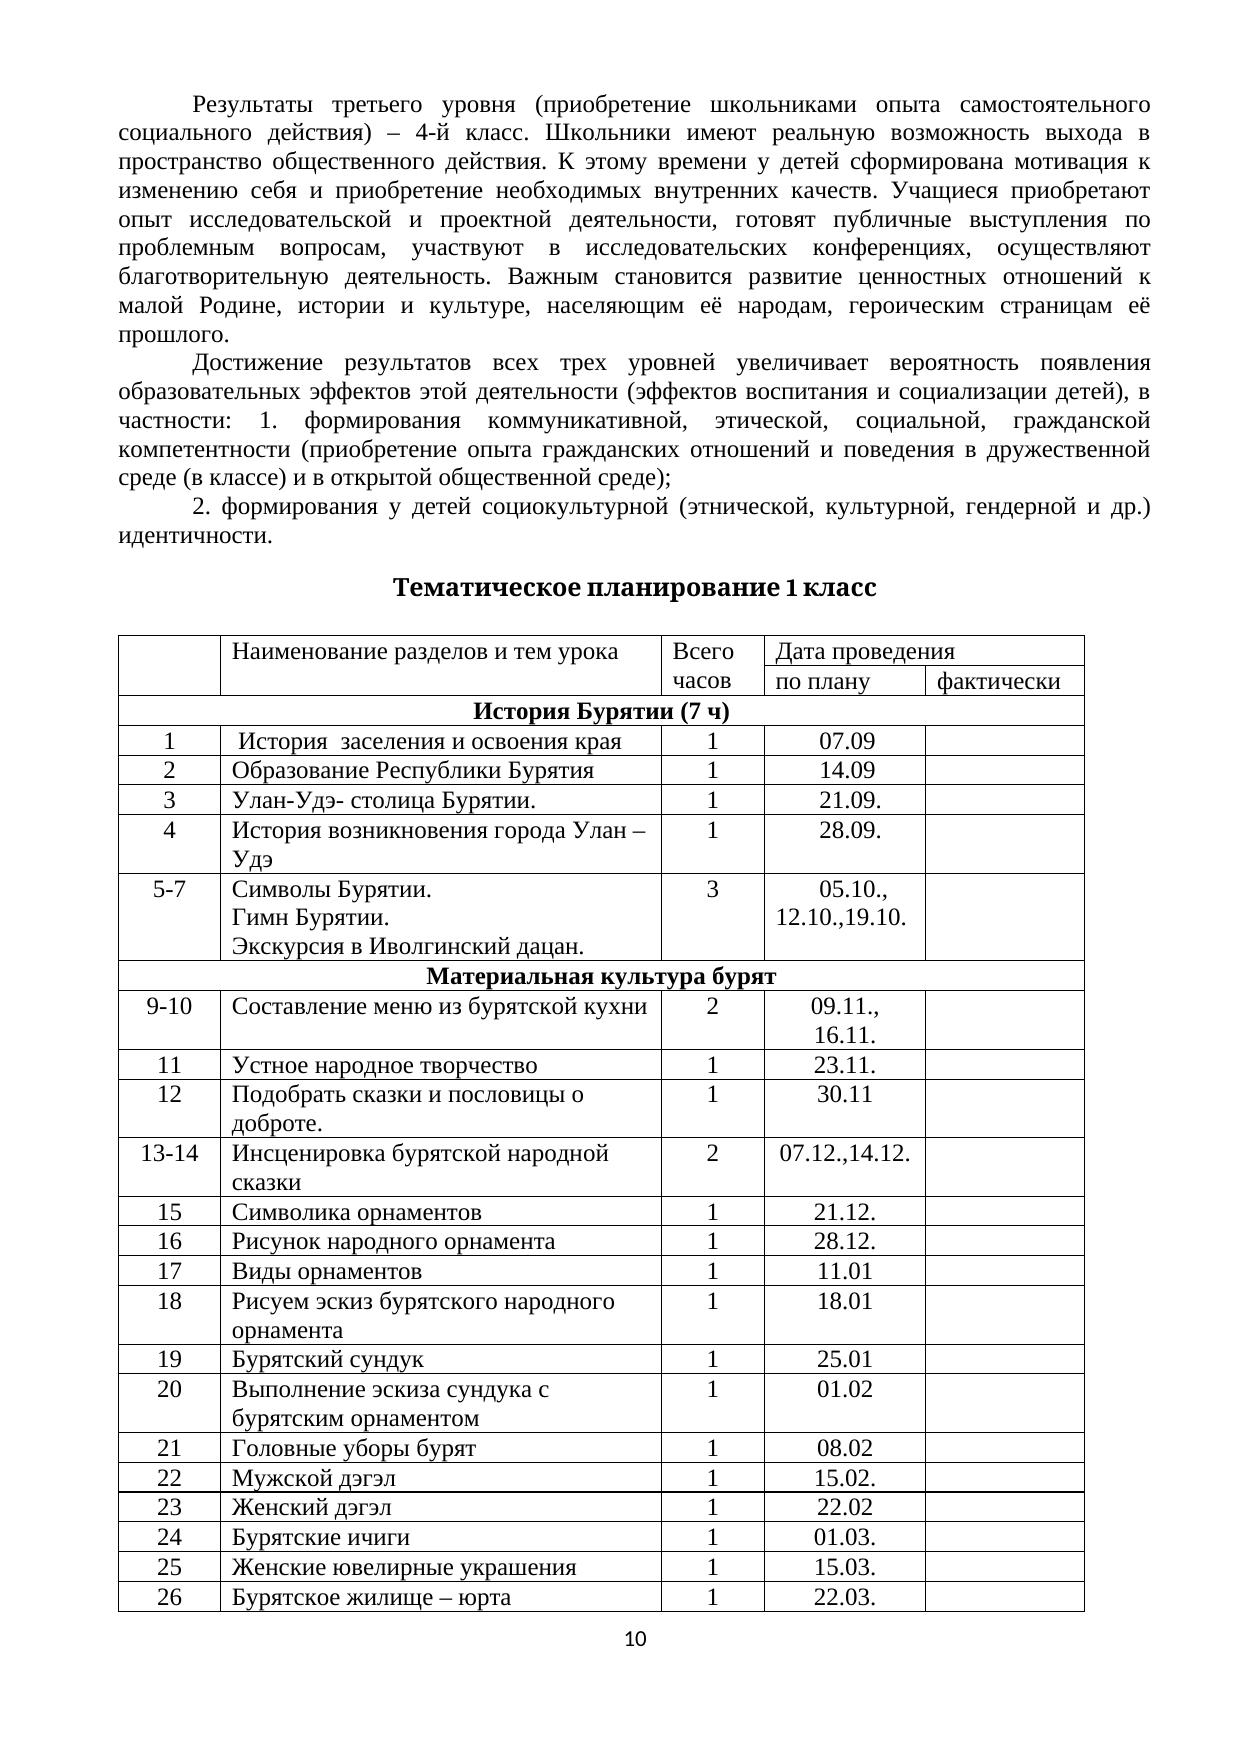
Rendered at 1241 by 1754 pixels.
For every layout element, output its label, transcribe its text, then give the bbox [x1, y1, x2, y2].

table_cell [926, 874, 1084, 960]
table_cell Рисунок народного орнамента [221, 1226, 661, 1255]
table_cell 1 [662, 1463, 764, 1491]
table_cell 07.12.,14.12. [765, 1138, 925, 1196]
table_cell 17 [119, 1256, 220, 1285]
table_cell 28.09. [765, 815, 925, 873]
table_cell 4 [119, 815, 220, 873]
table_cell 1 [662, 1493, 764, 1521]
text Результаты третьего уровня (приобретение школьниками опыта самостоятельного социального действия) – 4-й класс. Школьники имеют реальную возможность выхода в пространство общественного действия. К этому времени у детей сформирована мотивация к изменению себя и приобретение необходимых внутренних качеств. Учащиеся приобретают опыт исследовательской и проектной деятельности, готовят публичные выступления по проблемным вопросам, участвуют в исследовательских конференциях, осуществляют благотворительную деятельность. Важным становится развитие ценностных отношений к малой Родине, истории и культуре, населяющим её народам, героическим страницам её прошлого. [118, 89, 1152, 347]
table_cell 22 [119, 1463, 220, 1491]
table_cell Символика орнаментов [221, 1197, 661, 1225]
table_cell [926, 1493, 1084, 1521]
table_cell 19 [119, 1345, 220, 1373]
table_cell 16 [119, 1226, 220, 1255]
table_cell [926, 1463, 1084, 1491]
table_cell 9-10 [119, 991, 220, 1049]
table_cell [926, 1080, 1084, 1137]
table_cell 1 [662, 785, 764, 814]
table_cell 5-7 [119, 874, 220, 960]
table_cell 12 [119, 1080, 220, 1137]
table_cell 22.03. [765, 1582, 925, 1611]
table_cell 1 [119, 726, 220, 754]
table_cell 3 [662, 874, 764, 960]
table_cell 1 [662, 1374, 764, 1432]
table_cell [926, 1138, 1084, 1196]
table_cell 23.11. [765, 1050, 925, 1078]
table_cell 07.09 [765, 726, 925, 754]
table_cell История заселения и освоения края [221, 726, 661, 754]
table_cell 15.02. [765, 1463, 925, 1491]
table_cell Составление меню из бурятской кухни [221, 991, 661, 1049]
table_cell Рисуем эскиз бурятского народного орнамента [221, 1286, 661, 1343]
table_cell 1 [662, 1256, 764, 1285]
table_cell 1 [662, 1050, 764, 1078]
table_cell 1 [662, 815, 764, 873]
table_cell 11 [119, 1050, 220, 1078]
table_cell 09.11., 16.11. [765, 991, 925, 1049]
table_cell 26 [119, 1582, 220, 1611]
table_cell 15 [119, 1197, 220, 1225]
table_cell 1 [662, 1197, 764, 1225]
table_cell 21.09. [765, 785, 925, 814]
table_cell [926, 1374, 1084, 1432]
table_cell 15.03. [765, 1552, 925, 1581]
table_cell Улан-Удэ- столица Бурятии. [221, 785, 661, 814]
table_cell Бурятские ичиги [221, 1522, 661, 1551]
text 2. формирования у детей социокультурной (этнической, культурной, гендерной и др.) идентичности. [118, 491, 1152, 549]
table_cell Бурятское жилище – юрта [221, 1582, 661, 1611]
table_cell [926, 815, 1084, 873]
table_cell Мужской дэгэл [221, 1463, 661, 1491]
table_cell [926, 1197, 1084, 1225]
table_cell [926, 1522, 1084, 1551]
table_cell [926, 1582, 1084, 1611]
table_cell 1 [662, 1522, 764, 1551]
table_cell 25 [119, 1552, 220, 1581]
table_cell 1 [662, 1345, 764, 1373]
table_cell [926, 1256, 1084, 1285]
table_cell Выполнение эскиза сундука с бурятским орнаментом [221, 1374, 661, 1432]
table_cell Женские ювелирные украшения [221, 1552, 661, 1581]
table_cell Устное народное творчество [221, 1050, 661, 1078]
table_cell 18.01 [765, 1286, 925, 1343]
table_cell 1 [662, 1552, 764, 1581]
table_cell Виды орнаментов [221, 1256, 661, 1285]
table_header Наименование разделов и тем урока [221, 636, 661, 695]
table_cell 22.02 [765, 1493, 925, 1521]
table_cell 21.12. [765, 1197, 925, 1225]
table_cell [926, 1552, 1084, 1581]
table_cell 24 [119, 1522, 220, 1551]
table_cell 21 [119, 1433, 220, 1462]
table_cell 1 [662, 1080, 764, 1137]
table_cell Бурятский сундук [221, 1345, 661, 1373]
table_cell 28.12. [765, 1226, 925, 1255]
table_cell 3 [119, 785, 220, 814]
table_header [119, 636, 220, 695]
table_cell 05.10., 12.10.,19.10. [765, 874, 925, 960]
table_cell 13-14 [119, 1138, 220, 1196]
table_cell [926, 1286, 1084, 1343]
table_cell 20 [119, 1374, 220, 1432]
table_cell [926, 1050, 1084, 1078]
table_cell [926, 726, 1084, 754]
table_cell по плану [765, 666, 925, 695]
table_cell [926, 991, 1084, 1049]
table_cell 1 [662, 1582, 764, 1611]
table_cell 1 [662, 1286, 764, 1343]
table_cell [926, 1226, 1084, 1255]
table_cell Подобрать сказки и пословицы о доброте. [221, 1080, 661, 1137]
table_cell 08.02 [765, 1433, 925, 1462]
table_header Всего часов [662, 636, 764, 695]
table_cell 14.09 [765, 756, 925, 784]
table_cell Символы Бурятии. Гимн Бурятии. Экскурсия в Иволгинский дацан. [221, 874, 661, 960]
table_cell 25.01 [765, 1345, 925, 1373]
table_cell 23 [119, 1493, 220, 1521]
table_header Дата проведения [765, 636, 1084, 665]
table_cell 01.02 [765, 1374, 925, 1432]
table_cell [926, 1345, 1084, 1373]
table_cell Образование Республики Бурятия [221, 756, 661, 784]
table_cell Инсценировка бурятской народной сказки [221, 1138, 661, 1196]
table_cell 2 [662, 991, 764, 1049]
table_cell Материальная культура бурят [119, 961, 1084, 990]
table_cell 30.11 [765, 1080, 925, 1137]
table_cell 1 [662, 1433, 764, 1462]
table_cell 11.01 [765, 1256, 925, 1285]
table_cell 1 [662, 1226, 764, 1255]
table_cell 01.03. [765, 1522, 925, 1551]
table_cell 1 [662, 756, 764, 784]
table_cell История Бурятии (7 ч) [119, 696, 1084, 725]
table_cell 18 [119, 1286, 220, 1343]
table_cell Головные уборы бурят [221, 1433, 661, 1462]
table_cell фактически [926, 666, 1084, 695]
table_cell 1 [662, 726, 764, 754]
table_cell Женский дэгэл [221, 1493, 661, 1521]
text Достижение результатов всех трех уровней увеличивает вероятность появления образовательных эффектов этой деятельности (эффектов воспитания и социализации детей), в частности: 1. формирования коммуникативной, этической, социальной, гражданской компетентности (приобретение опыта гражданских отношений и поведения в дружественной среде (в классе) и в открытой общественной среде); [118, 347, 1152, 491]
table_cell [926, 785, 1084, 814]
table_cell [926, 756, 1084, 784]
table_cell История возникновения города Улан – Удэ [221, 815, 661, 873]
table_cell [926, 1433, 1084, 1462]
table_cell 2 [119, 756, 220, 784]
table_cell 2 [662, 1138, 764, 1196]
subtitle Тематическое планирование 1 класс [118, 574, 1152, 602]
